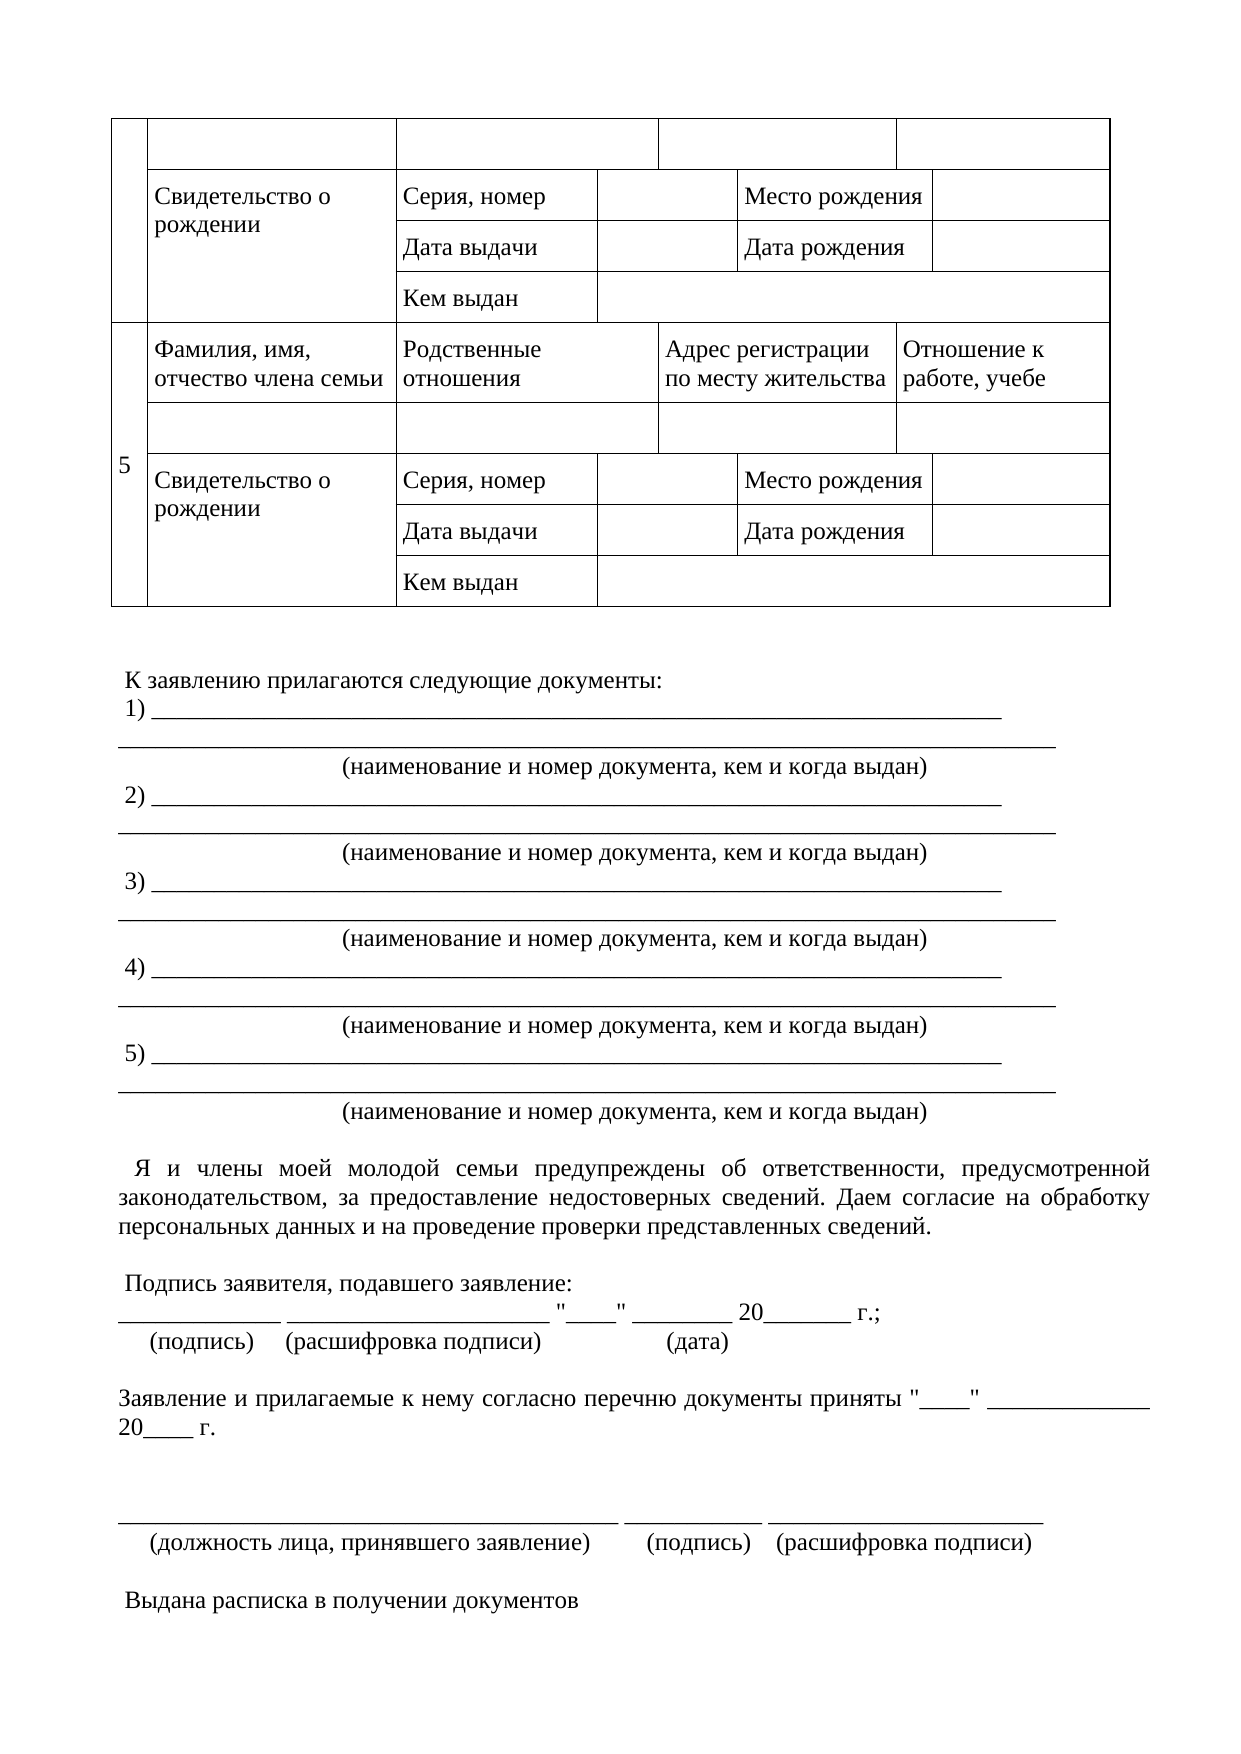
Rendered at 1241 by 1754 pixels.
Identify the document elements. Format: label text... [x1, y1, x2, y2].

table_cell [598, 170, 737, 220]
table_cell [897, 119, 1109, 169]
text (подпись) (расшифровка подписи) (дата) [118, 1326, 1152, 1355]
table_cell Отношение к работе, учебе [897, 323, 1109, 402]
table_cell Кем выдан [397, 272, 597, 322]
text Заявление и прилагаемые к нему согласно перечню документы приняты "____" _____________ 20____ г. [118, 1383, 1152, 1441]
table_cell Дата рождения [738, 505, 932, 555]
table_cell [897, 403, 1109, 453]
table_cell [598, 272, 1109, 322]
table_cell [148, 403, 396, 453]
table_cell [933, 221, 1109, 271]
table_cell 4 [112, 119, 147, 322]
text 2) ____________________________________________________________________ [118, 780, 1152, 808]
table_cell [933, 170, 1109, 220]
text 5) ____________________________________________________________________ [118, 1038, 1152, 1067]
text (наименование и номер документа, кем и когда выдан) [118, 923, 1152, 952]
text (наименование и номер документа, кем и когда выдан) [118, 1010, 1152, 1038]
text (должность лица, принявшего заявление) (подпись) (расшифровка подписи) [118, 1527, 1152, 1556]
table_cell [598, 505, 737, 555]
table_cell 5 [112, 323, 147, 606]
table_cell [598, 556, 1109, 606]
table_cell Родственные отношения [397, 323, 658, 402]
text 1) ____________________________________________________________________ [118, 693, 1152, 722]
table_cell [598, 221, 737, 271]
text К заявлению прилагаются следующие документы: [118, 665, 1152, 693]
table_cell [397, 119, 658, 169]
table_cell Дата выдачи [397, 221, 597, 271]
text ___________________________________________________________________________ [118, 895, 1152, 923]
table_cell [933, 454, 1109, 504]
table_cell Дата рождения [738, 221, 932, 271]
text ___________________________________________________________________________ [118, 981, 1152, 1010]
table_cell Место рождения [738, 170, 932, 220]
text (наименование и номер документа, кем и когда выдан) [118, 837, 1152, 866]
text Я и члены моей молодой семьи предупреждены об ответственности, предусмотренной законодательством, за предоставление недостоверных сведений. Даем согласие на обработку персональных данных и на проведение проверки представленных сведений. [118, 1153, 1152, 1240]
text ___________________________________________________________________________ [118, 1067, 1152, 1096]
table_cell Адрес регистрации по месту жительства [659, 323, 896, 402]
text ___________________________________________________________________________ [118, 722, 1152, 751]
table_cell [148, 119, 396, 169]
table_cell Серия, номер [397, 454, 597, 504]
text ________________________________________ ___________ ______________________ [118, 1498, 1152, 1527]
table_cell [598, 454, 737, 504]
table_cell [659, 403, 896, 453]
table_cell [397, 403, 658, 453]
table_cell Дата выдачи [397, 505, 597, 555]
table_cell Место рождения [738, 454, 932, 504]
text ___________________________________________________________________________ [118, 808, 1152, 837]
table_cell Свидетельство о рождении [148, 170, 396, 322]
table_cell Свидетельство о рождении [148, 454, 396, 606]
text 4) ____________________________________________________________________ [118, 952, 1152, 981]
text Выдана расписка в получении документов [118, 1585, 1152, 1613]
text (наименование и номер документа, кем и когда выдан) [118, 1096, 1152, 1125]
table_cell [933, 505, 1109, 555]
text _____________ _____________________ "____" ________ 20_______ г.; [118, 1297, 1152, 1326]
table_cell Кем выдан [397, 556, 597, 606]
table_cell [659, 119, 896, 169]
text (наименование и номер документа, кем и когда выдан) [118, 751, 1152, 780]
table_cell Фамилия, имя, отчество члена семьи [148, 323, 396, 402]
text 3) ____________________________________________________________________ [118, 866, 1152, 895]
text Подпись заявителя, подавшего заявление: [118, 1268, 1152, 1297]
table_cell Серия, номер [397, 170, 597, 220]
